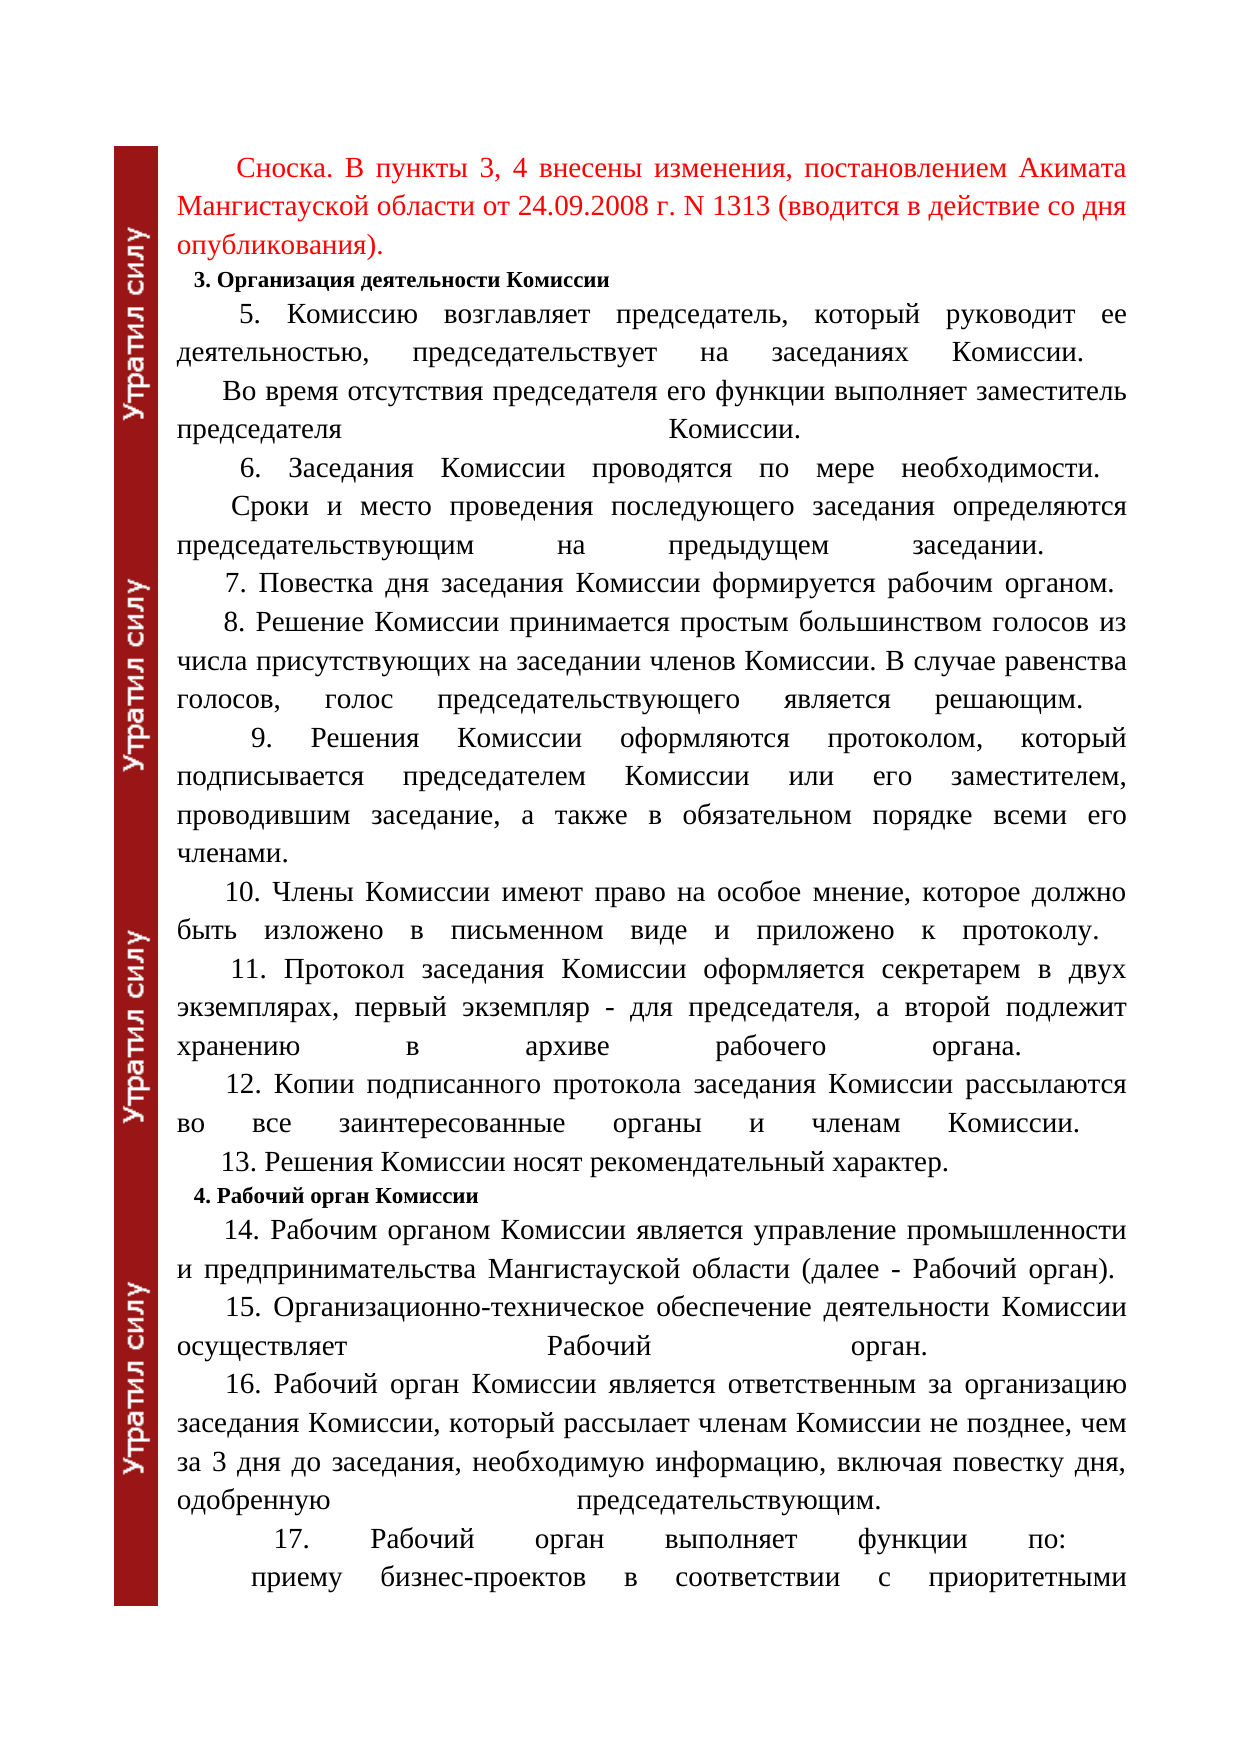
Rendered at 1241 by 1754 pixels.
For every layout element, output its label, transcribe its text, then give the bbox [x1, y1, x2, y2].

text 3. Организация деятельности Комиссии [112, 266, 1128, 292]
picture [114, 146, 158, 150]
picture [114, 1593, 158, 1606]
picture [114, 1177, 158, 1182]
picture [114, 292, 158, 296]
text 4. Рабочий орган Комиссии [112, 1182, 1128, 1209]
text Сноска. В пункты 3, 4 внесены изменения, постановлением Акимата Мангистауской области от 24.09.2008 г. N 1313 (вводится в действие со дня опубликования). [112, 150, 1128, 261]
picture [114, 261, 158, 266]
text 5. Комиссию возглавляет председатель, который руководит ее деятельностью, председательствует на заседаниях Комиссии. Во время отсутствия председателя его функции выполняет заместитель председателя Комиссии. 6. Заседания Комиссии проводятся по мере необходимости. Сроки и место проведения последующего заседания определяются председательствующим на предыдущем заседании. 7. Повестка дня заседания Комиссии формируется рабочим органом. 8. Решение Комиссии принимается простым большинством голосов из числа присутствующих на заседании членов Комиссии. В случае равенства голосов, голос председательствующего является решающим. 9. Решения Комиссии оформляются протоколом, который подписывается председателем Комиссии или его заместителем, проводившим заседание, а также в обязательном порядке всеми его членами. 10. Члены Комиссии имеют право на особое мнение, которое должно быть изложено в письменном виде и приложено к протоколу. 11. Протокол заседания Комиссии оформляется секретарем в двух экземплярах, первый экземпляр - для председателя, а второй подлежит хранению в архиве рабочего органа. 12. Копии подписанного протокола заседания Комиссии рассылаются во все заинтересованные органы и членам Комиссии. 13. Решения Комиссии носят рекомендательный характер. [112, 296, 1128, 1177]
